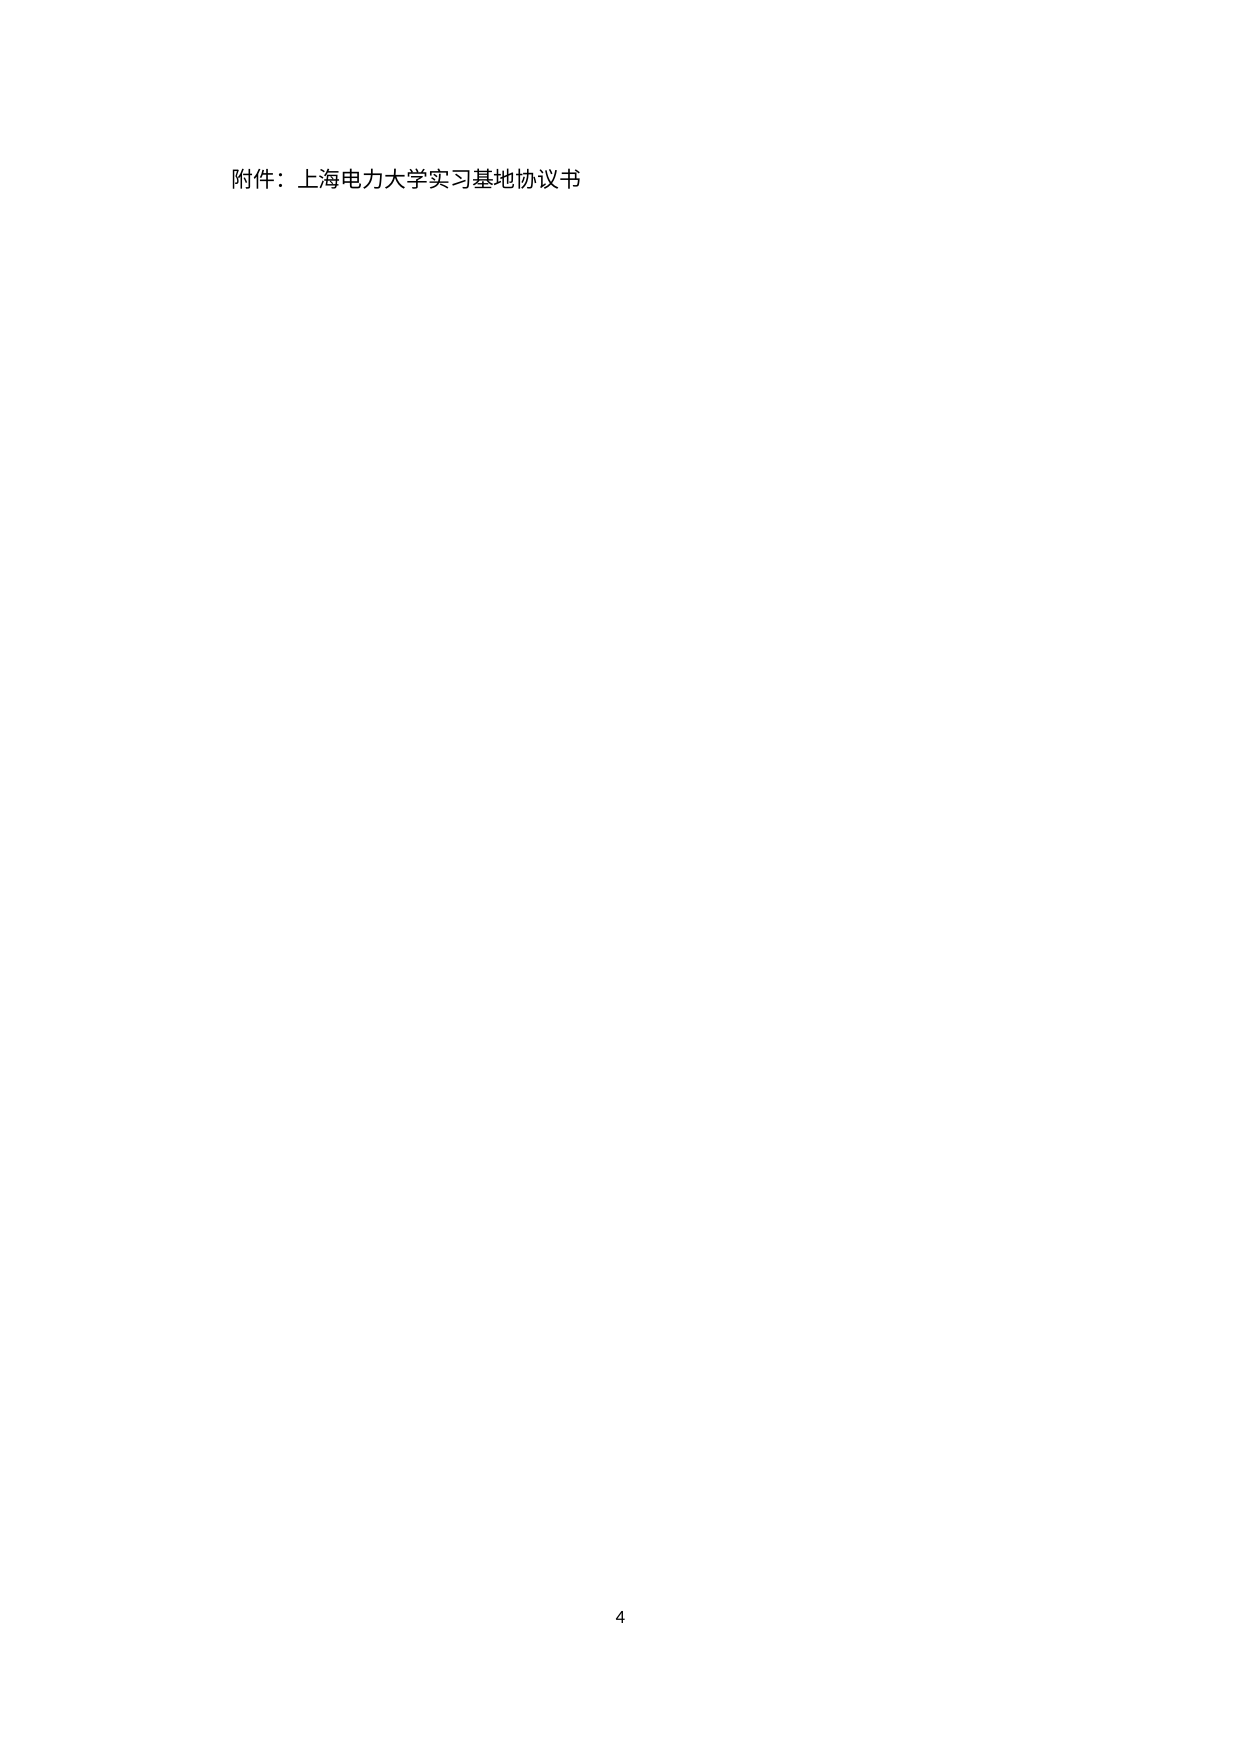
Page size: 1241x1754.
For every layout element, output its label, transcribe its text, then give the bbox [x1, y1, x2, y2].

text 附件：上海电力大学实习基地协议书 [187, 162, 1053, 194]
